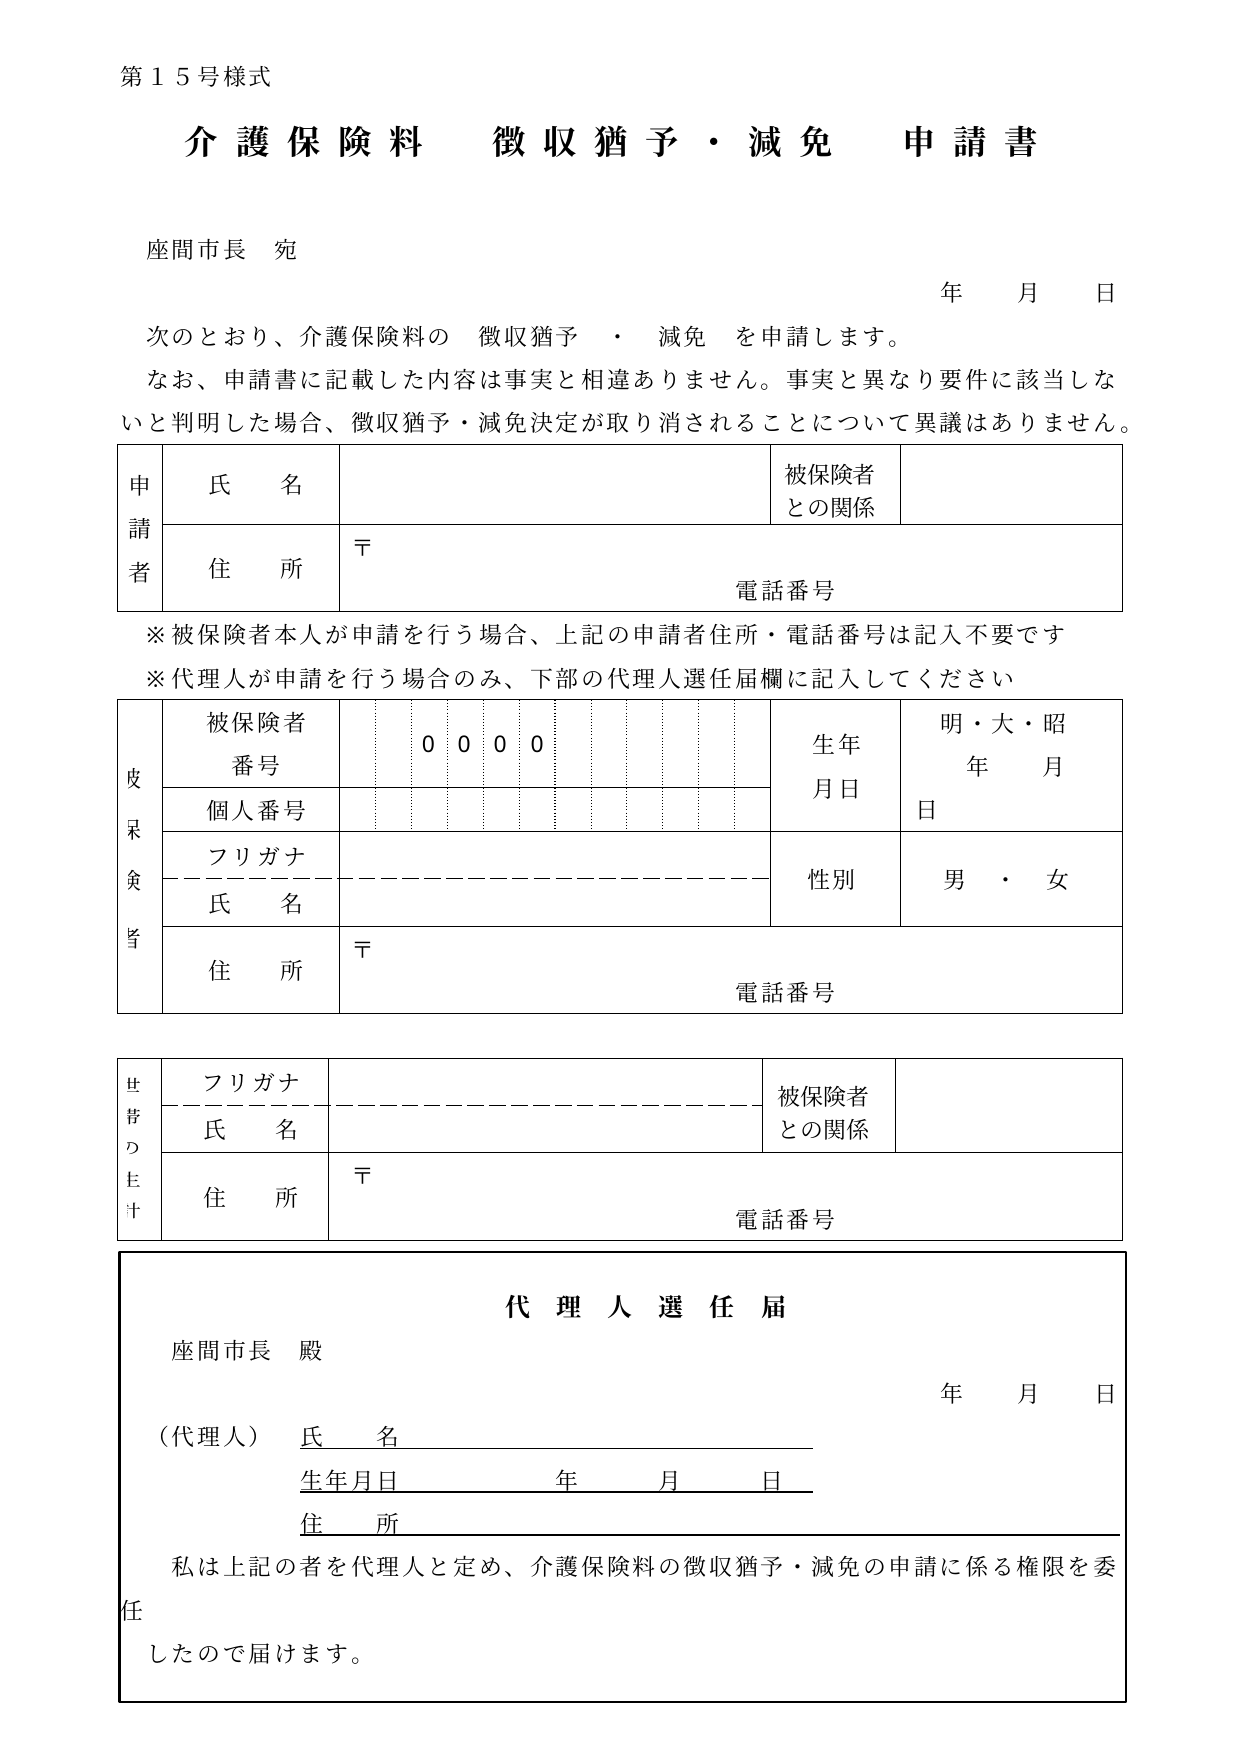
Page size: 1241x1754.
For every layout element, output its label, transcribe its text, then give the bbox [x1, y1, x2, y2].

text 座間市長 宛 [120, 227, 1120, 270]
table_cell [483, 788, 519, 831]
table_cell [340, 832, 770, 878]
table_header 被保険者番号 [163, 700, 339, 787]
table_cell [340, 878, 770, 926]
table_cell 〒 電話番号 [340, 927, 1122, 1013]
table_header [591, 700, 627, 787]
table_header 0 [483, 700, 519, 787]
table_cell フリガナ [163, 832, 339, 878]
table_header [901, 445, 1122, 523]
table_header 氏名 [163, 445, 339, 523]
table_header [555, 700, 591, 787]
table_header 0 [411, 700, 447, 787]
text 第１５号様式 [120, 54, 1120, 97]
table_header 世帯の生計維持者 [118, 1059, 161, 1240]
table_cell 氏名 [163, 878, 339, 926]
table_cell [411, 788, 447, 831]
table_cell [663, 788, 699, 831]
table_header 明・大・昭 年 月 日 [901, 700, 1122, 831]
table_cell [447, 788, 483, 831]
table_cell [699, 788, 735, 831]
table_cell [735, 788, 770, 831]
text 代 理 人 選 任 届 [121, 1284, 1120, 1328]
table_header 被保険者との関係 [763, 1059, 895, 1152]
text 座間市長 殿 [121, 1328, 1120, 1371]
table_header 生年 月日 [771, 700, 900, 831]
table_header [340, 700, 375, 787]
table_header 申請者 [118, 445, 162, 611]
table_cell [555, 788, 591, 831]
table_cell [519, 788, 555, 831]
table_header 被保険者 [118, 700, 162, 1013]
table_header [663, 700, 699, 787]
table_header [375, 700, 411, 787]
text 次のとおり、介護保険料の 徴収猶予 ・ 減免 を申請します。 [120, 314, 1120, 357]
text 私は上記の者を代理人と定め、介護保険料の徴収猶予・減免の申請に係る権限を委任 [121, 1544, 1120, 1631]
table_cell 〒 電話番号 [340, 525, 1122, 611]
text 住 所 [121, 1501, 1120, 1544]
text 年 月 日 [120, 270, 1120, 314]
table_header [627, 700, 663, 787]
table_cell 性別 [771, 832, 900, 926]
text なお、申請書に記載した内容は事実と相違ありません。事実と異なり要件に該当しないと判明した場合、徴収猶予・減免決定が取り消されることについて異議はありません。 [120, 357, 1120, 444]
text 年 月 日 [121, 1371, 1120, 1414]
table_cell 住所 [162, 1153, 328, 1240]
table_cell [329, 1105, 762, 1152]
table_header [340, 445, 770, 523]
table_header [699, 700, 735, 787]
table_header フリガナ [162, 1059, 328, 1105]
table_header [735, 700, 770, 787]
text ※代理人が申請を行う場合のみ、下部の代理人選任届欄に記入してください [120, 656, 1120, 699]
table_cell [591, 788, 627, 831]
table_header [896, 1059, 1122, 1152]
text 生年月日 年 月 日 [121, 1458, 1120, 1501]
table_header 0 [447, 700, 483, 787]
table_cell [340, 788, 375, 831]
table_cell 氏名 [162, 1105, 328, 1152]
table_cell 〒 電話番号 [329, 1153, 1122, 1240]
table_cell [375, 788, 411, 831]
table_header 被保険者との関係 [771, 445, 900, 523]
text したので届けます。 [121, 1631, 1120, 1674]
table_cell 住所 [163, 525, 339, 611]
table_cell 男 ・ 女 [901, 832, 1122, 926]
table_cell 住所 [163, 927, 339, 1013]
text 介護保険料 徴収猶予・減免 申請書 [120, 97, 1120, 184]
table_cell 個人番号 [163, 788, 339, 831]
text ※被保険者本人が申請を行う場合、上記の申請者住所・電話番号は記入不要です [120, 612, 1120, 656]
table_header [329, 1059, 762, 1105]
text （代理人） 氏 名 [121, 1414, 1120, 1458]
table_cell [627, 788, 663, 831]
table_header 0 [519, 700, 555, 787]
